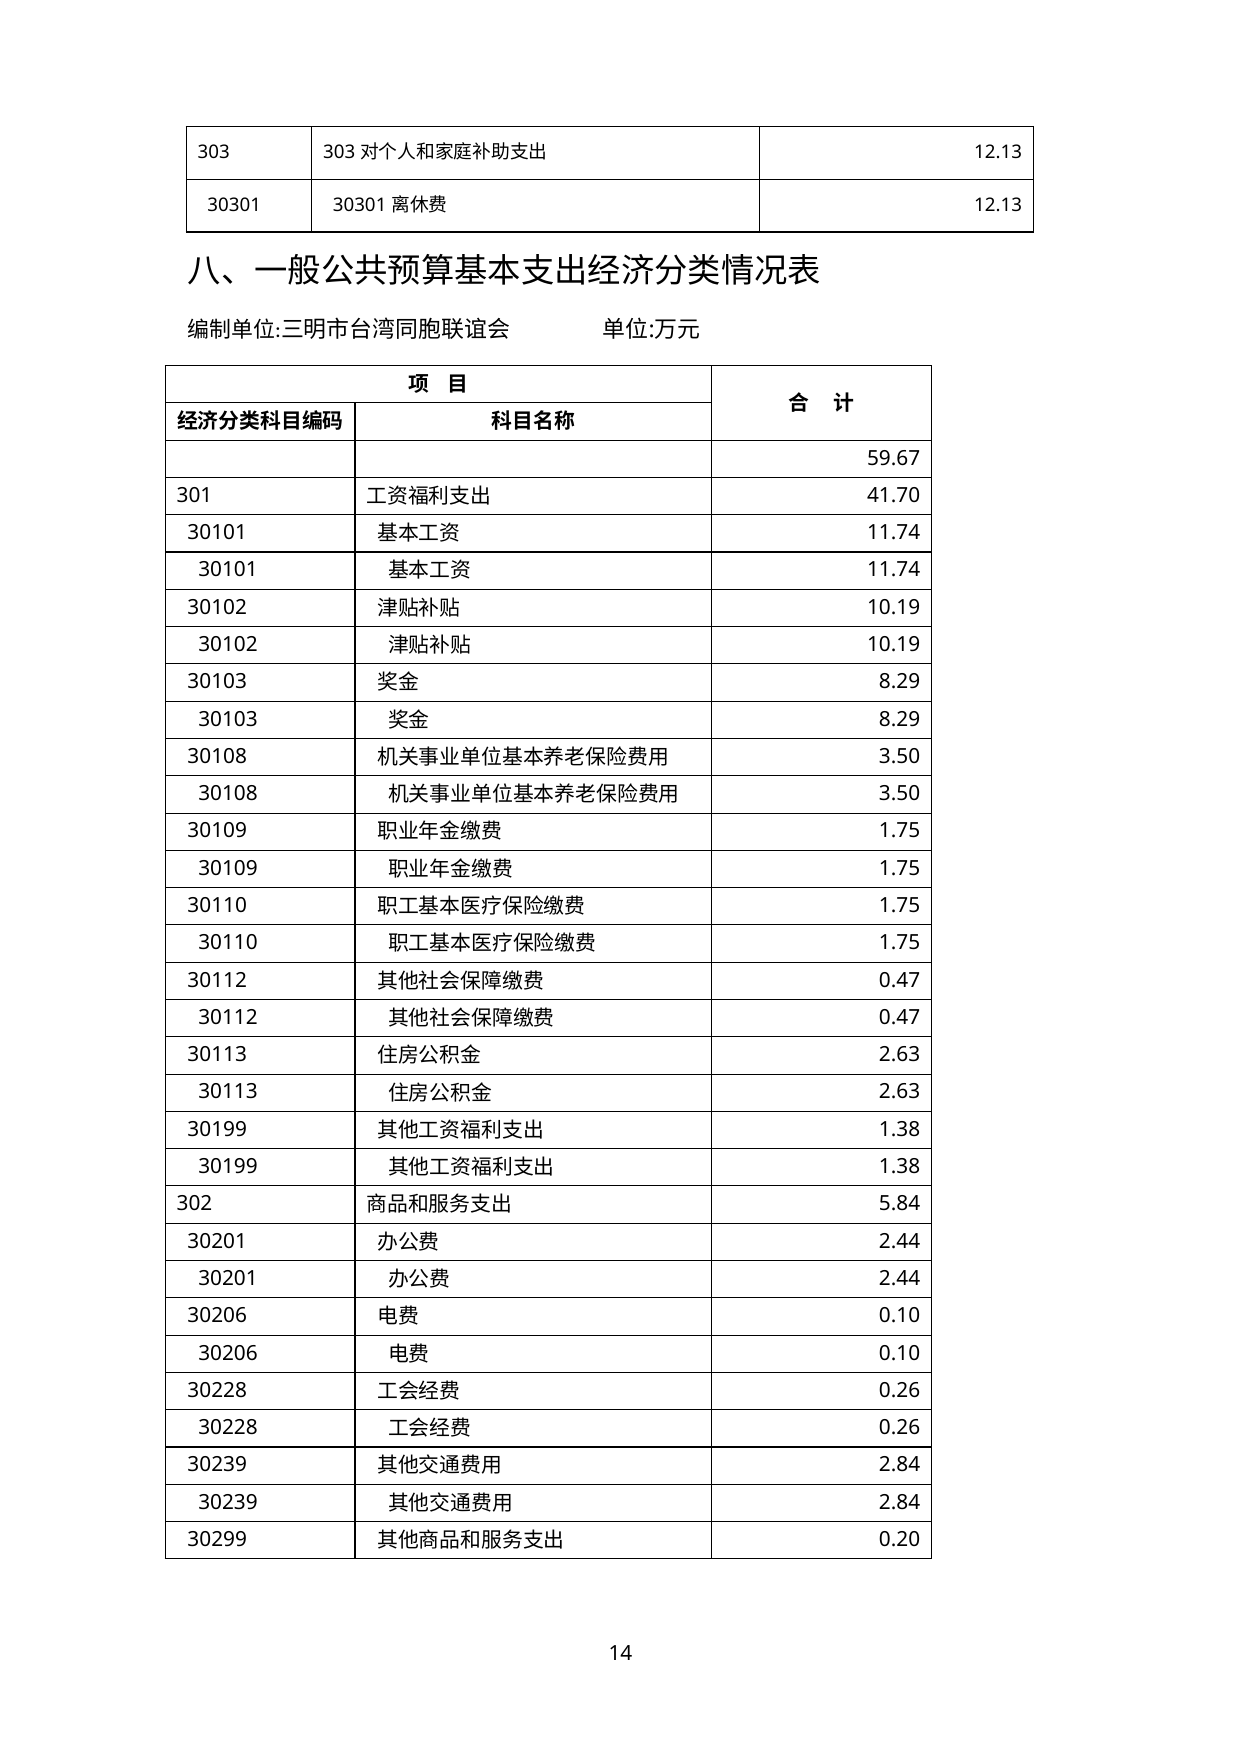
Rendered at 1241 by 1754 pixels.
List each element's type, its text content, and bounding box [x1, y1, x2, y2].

table_cell 1.38 [712, 1112, 931, 1148]
table_cell 8.29 [712, 664, 931, 701]
table_cell 科目名称 [356, 403, 711, 439]
table_cell 301 [166, 478, 354, 514]
table_cell 1.38 [712, 1149, 931, 1185]
table_cell 30101 [166, 553, 354, 589]
table_cell 30103 [166, 702, 354, 738]
table_cell 其他工资福利支出 [356, 1149, 711, 1185]
table_cell 30206 [166, 1298, 354, 1334]
table_cell 30102 [166, 590, 354, 626]
table_cell 2.44 [712, 1261, 931, 1297]
table_cell 2.63 [712, 1075, 931, 1111]
table_cell 2.63 [712, 1037, 931, 1073]
table_cell 3.50 [712, 739, 931, 775]
table_cell 其他工资福利支出 [356, 1112, 711, 1148]
table_cell 经济分类科目编码 [166, 403, 354, 439]
table_cell 30201 [166, 1224, 354, 1260]
table_cell 30110 [166, 888, 354, 924]
table_cell 30228 [166, 1410, 354, 1446]
table_cell 30206 [166, 1336, 354, 1372]
table_cell 30113 [166, 1037, 354, 1073]
table_cell 30103 [166, 664, 354, 701]
table_cell 30112 [166, 1000, 354, 1036]
table_cell 11.74 [712, 553, 931, 589]
table_cell 住房公积金 [356, 1075, 711, 1111]
table_cell 30201 [166, 1261, 354, 1297]
table_cell 其他社会保障缴费 [356, 963, 711, 999]
table_cell 30299 [166, 1522, 354, 1558]
table_cell 职业年金缴费 [356, 851, 711, 887]
table_cell 职工基本医疗保险缴费 [356, 925, 711, 962]
table_cell 2.84 [712, 1485, 931, 1521]
table_cell 商品和服务支出 [356, 1186, 711, 1223]
table_cell 工会经费 [356, 1373, 711, 1409]
table_cell 其他交通费用 [356, 1485, 711, 1521]
table_cell 机关事业单位基本养老保险费用 [356, 739, 711, 775]
table_cell 30101 [166, 515, 354, 551]
table_cell 30110 [166, 925, 354, 962]
table_cell 3.50 [712, 776, 931, 812]
table_cell 其他交通费用 [356, 1448, 711, 1484]
table_cell 59.67 [712, 441, 931, 477]
table_cell 30301 [187, 180, 311, 231]
table_cell 津贴补贴 [356, 627, 711, 663]
table_header 合 计 [712, 366, 931, 439]
table_cell 30108 [166, 776, 354, 812]
table_cell 职业年金缴费 [356, 814, 711, 850]
table_cell 0.20 [712, 1522, 931, 1558]
table_cell 1.75 [712, 925, 931, 962]
table_cell 303 [187, 127, 311, 179]
table_cell 8.29 [712, 702, 931, 738]
table_cell 30108 [166, 739, 354, 775]
table_cell 0.10 [712, 1336, 931, 1372]
table_cell 0.10 [712, 1298, 931, 1334]
table_cell 工资福利支出 [356, 478, 711, 514]
table_cell 30228 [166, 1373, 354, 1409]
table_cell 30301 离休费 [312, 180, 759, 231]
table_cell 办公费 [356, 1261, 711, 1297]
table_cell 机关事业单位基本养老保险费用 [356, 776, 711, 812]
table_cell 302 [166, 1186, 354, 1223]
table_cell [166, 441, 354, 477]
table_cell 30113 [166, 1075, 354, 1111]
table_cell 0.26 [712, 1410, 931, 1446]
table_cell 奖金 [356, 702, 711, 738]
table_cell 30109 [166, 851, 354, 887]
table_cell 职工基本医疗保险缴费 [356, 888, 711, 924]
table_cell 0.47 [712, 963, 931, 999]
table_cell 奖金 [356, 664, 711, 701]
list 一般公共预算基本支出经济分类情况表 [187, 232, 1053, 295]
table_cell 1.75 [712, 851, 931, 887]
table_cell 10.19 [712, 590, 931, 626]
table_cell 30102 [166, 627, 354, 663]
table_cell 2.84 [712, 1448, 931, 1484]
table_cell 住房公积金 [356, 1037, 711, 1073]
table_cell 1.75 [712, 888, 931, 924]
table_cell 12.13 [760, 180, 1033, 231]
table_cell 30112 [166, 963, 354, 999]
table_cell [356, 441, 711, 477]
table_cell 30199 [166, 1112, 354, 1148]
list 编制单位:三明市台湾同胞联谊会 单位:万元 [187, 295, 1053, 360]
table_cell 基本工资 [356, 515, 711, 551]
table_cell 30199 [166, 1149, 354, 1185]
table_cell 12.13 [760, 127, 1033, 179]
table_cell 303 对个人和家庭补助支出 [312, 127, 759, 179]
table_cell 30109 [166, 814, 354, 850]
table_cell 办公费 [356, 1224, 711, 1260]
table_cell 11.74 [712, 515, 931, 551]
table_cell 0.26 [712, 1373, 931, 1409]
table_cell 电费 [356, 1298, 711, 1334]
table_cell 41.70 [712, 478, 931, 514]
table_cell 电费 [356, 1336, 711, 1372]
table_cell 30239 [166, 1448, 354, 1484]
table_cell 5.84 [712, 1186, 931, 1223]
table_cell 其他商品和服务支出 [356, 1522, 711, 1558]
table_cell 1.75 [712, 814, 931, 850]
table_header 项 目 [166, 366, 711, 402]
table_cell 工会经费 [356, 1410, 711, 1446]
table_cell 0.47 [712, 1000, 931, 1036]
table_cell 津贴补贴 [356, 590, 711, 626]
table_cell 其他社会保障缴费 [356, 1000, 711, 1036]
table_cell 10.19 [712, 627, 931, 663]
table_cell 2.44 [712, 1224, 931, 1260]
table_cell 基本工资 [356, 553, 711, 589]
table_cell 30239 [166, 1485, 354, 1521]
